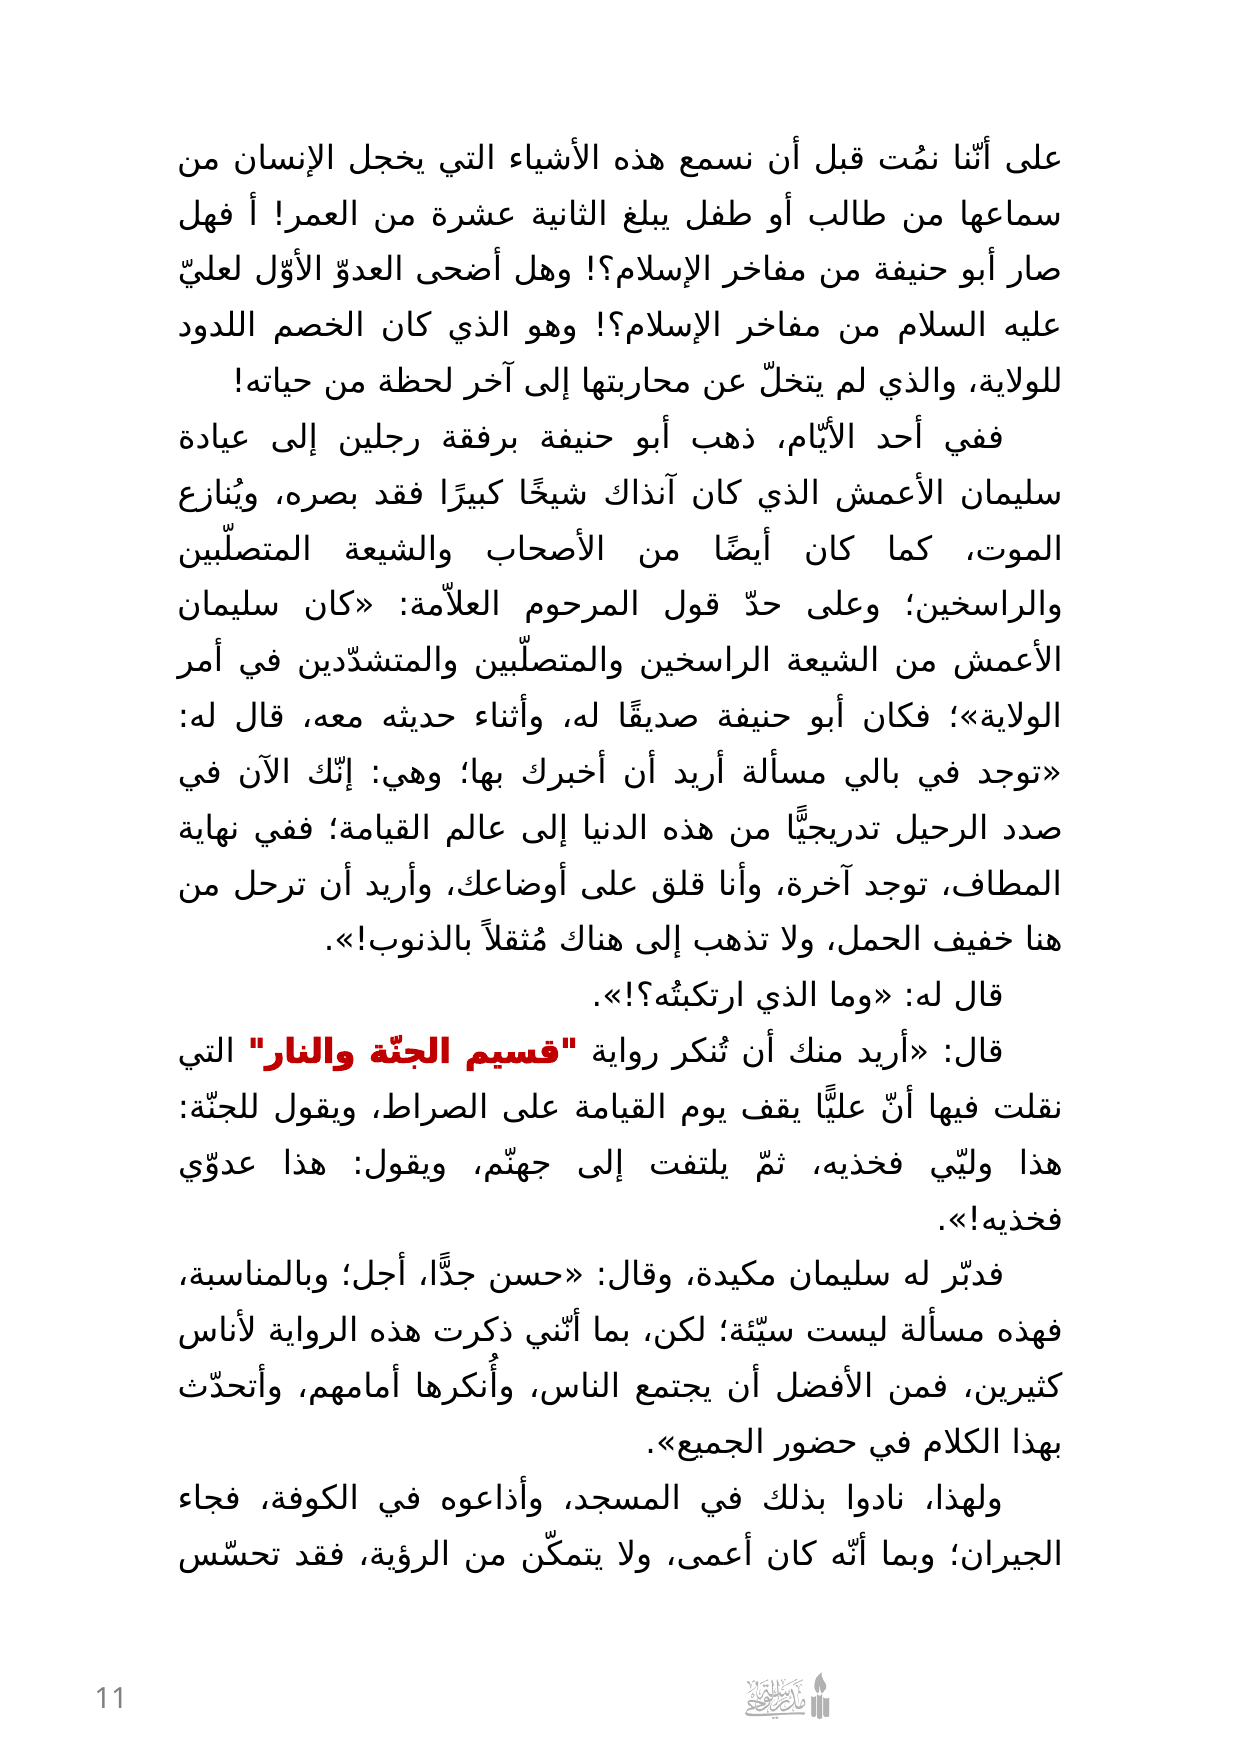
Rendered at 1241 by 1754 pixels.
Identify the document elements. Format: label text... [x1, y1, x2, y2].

text قال له: «وما الذي ارتكبتُه؟!». [177, 973, 1063, 1029]
picture [745, 1672, 830, 1719]
text فدبّر له سليمان مكيدة، وقال: «حسن جدًّا، أجل؛ وبالمناسبة، فهذه مسألة ليست سيّئة؛ لكن، بما أنّني ذكرت هذه الرواية لأناس كثيرين، فمن الأفضل أن يجتمع الناس، وأُنكرها أمامهم، وأتحدّث بهذا الكلام في حضور الجميع». [177, 1252, 1063, 1476]
text قال: «أريد منك أن تُنكر رواية "قسيم الجنّة والنار" التي نقلت فيها أنّ عليًّا يقف يوم القيامة على الصراط، ويقول للجنّة: هذا وليّي فخذيه، ثمّ يلتفت إلى جهنّم، ويقول: هذا عدوّي فخذيه!». [177, 1029, 1063, 1252]
text لكن، هل حقًّا انتهى الأمر بالنسبة إلينا؟! وهل إنّ أبا حنيفة من مفاخر الإسلام؟! سلمت يداك، وجزاك الله خيرًا! نحمد الله تعالى على أنّنا نمُت قبل أن نسمع هذه الأشياء التي يخجل الإنسان من سماعها من طالب أو طفل يبلغ الثانية عشرة من العمر! أ فهل صار أبو حنيفة من مفاخر الإسلام؟! وهل أضحى العدوّ الأوّل لعليّ عليه السلام من مفاخر الإسلام؟! وهو الذي كان الخصم اللدود للولاية، والذي لم يتخلّ عن محاربتها إلى آخر لحظة من حياته! [177, 136, 1063, 415]
